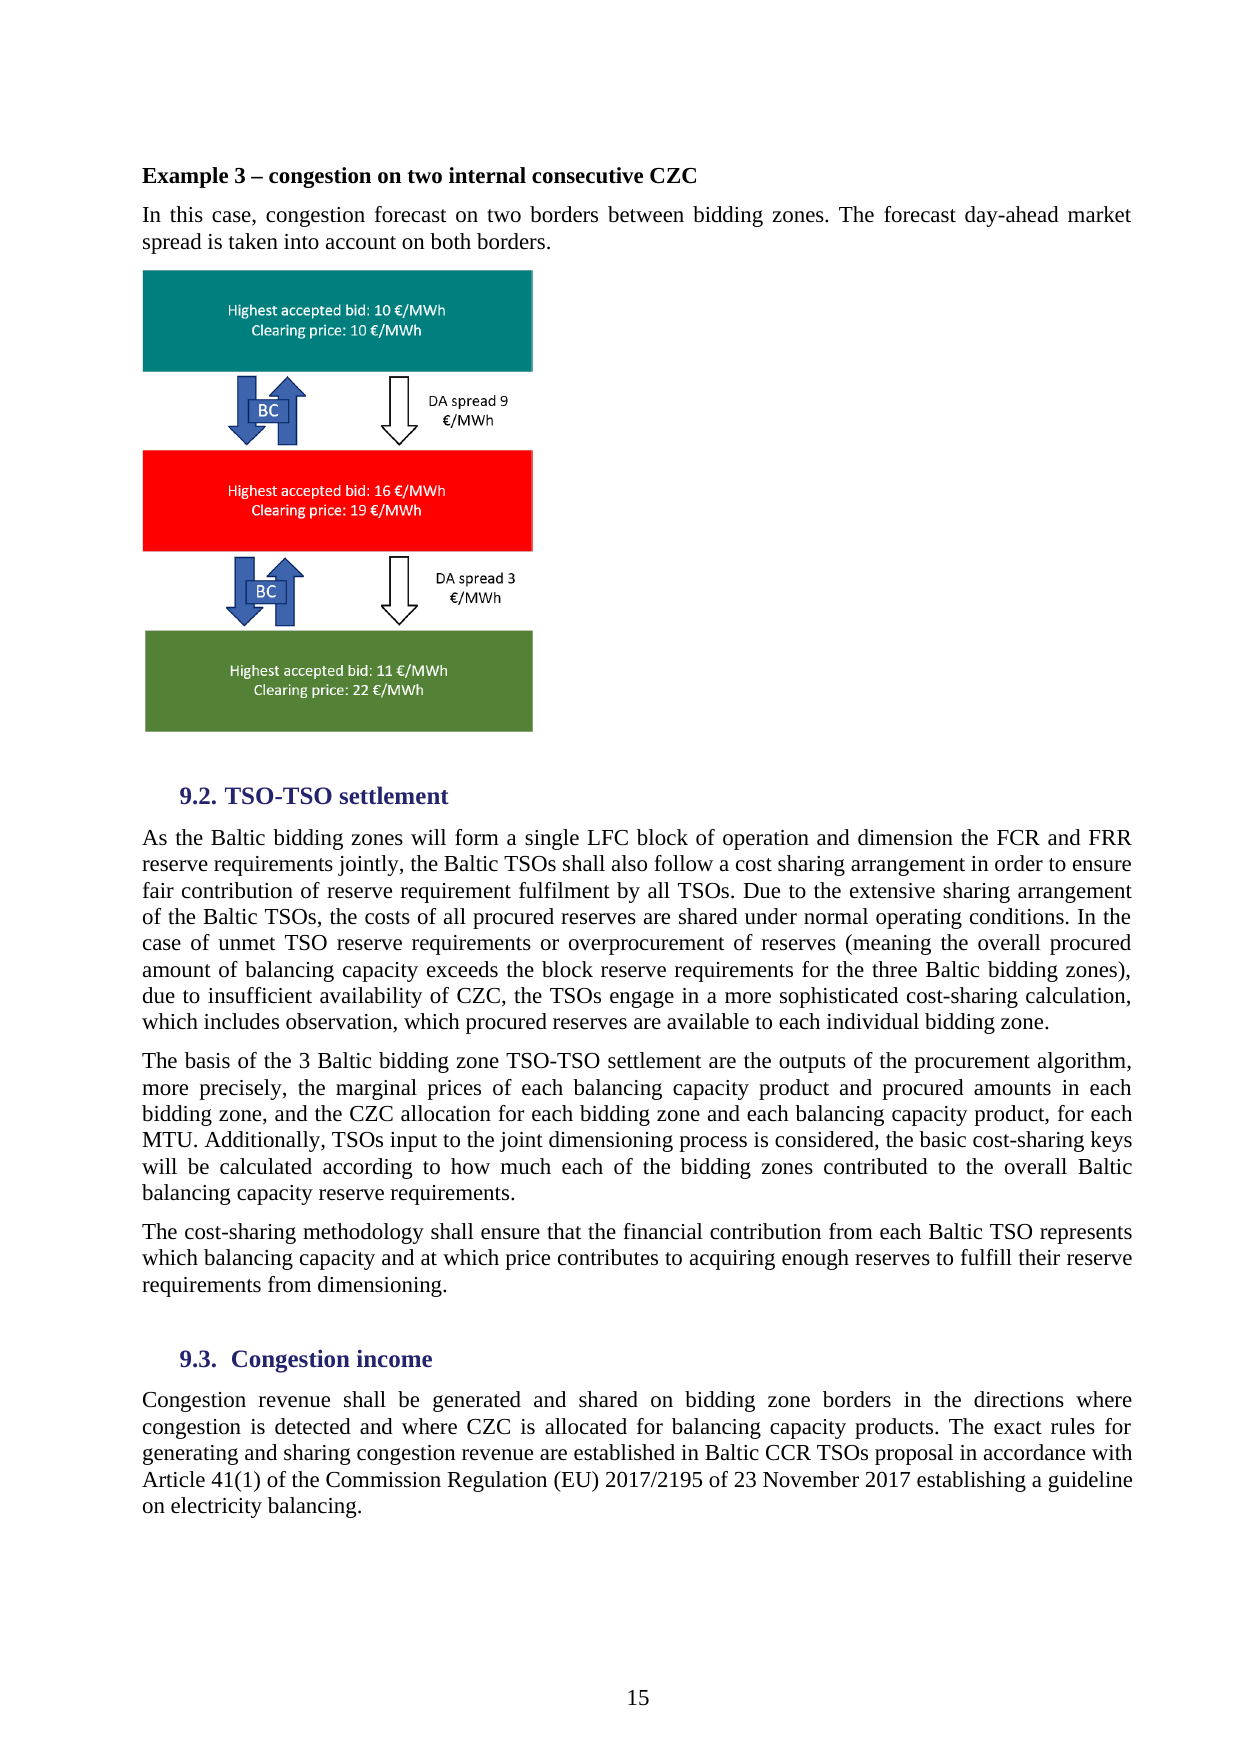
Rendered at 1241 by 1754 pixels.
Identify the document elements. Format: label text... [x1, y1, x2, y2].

text The cost-sharing methodology shall ensure that the financial contribution from each Baltic TSO represents which balancing capacity and at which price contributes to acquiring enough reserves to fulfill their reserve requirements from dimensioning. [142, 1218, 1134, 1297]
picture [141, 266, 536, 735]
text As the Baltic bidding zones will form a single LFC block of operation and dimension the FCR and FRR reserve requirements jointly, the Baltic TSOs shall also follow a cost sharing arrangement in order to ensure fair contribution of reserve requirement fulfilment by all TSOs. Due to the extensive sharing arrangement of the Baltic TSOs, the costs of all procured reserves are shared under normal operating conditions. In the case of unmet TSO reserve requirements or overprocurement of reserves (meaning the overall procured amount of balancing capacity exceeds the block reserve requirements for the three Baltic bidding zones), due to insufficient availability of CZC, the TSOs engage in a more sophisticated cost-sharing calculation, which includes observation, which procured reserves are available to each individual bidding zone. [142, 824, 1134, 1035]
list Congestion income [179, 1339, 1134, 1374]
text In this case, congestion forecast on two borders between bidding zones. The forecast day-ahead market spread is taken into account on both borders. [142, 201, 1134, 254]
text Congestion revenue shall be generated and shared on bidding zone borders in the directions where congestion is detected and where CZC is allocated for balancing capacity products. The exact rules for generating and sharing congestion revenue are established in Baltic CCR TSOs proposal in accordance with Article 41(1) of the Commission Regulation (EU) 2017/2195 of 23 November 2017 establishing a guideline on electricity balancing. [142, 1387, 1134, 1518]
text Example 3 – congestion on two internal consecutive CZC [142, 162, 1134, 189]
list TSO-TSO settlement [179, 776, 1134, 811]
text The basis of the 3 Baltic bidding zone TSO-TSO settlement are the outputs of the procurement algorithm, more precisely, the marginal prices of each balancing capacity product and procured amounts in each bidding zone, and the CZC allocation for each bidding zone and each balancing capacity product, for each MTU. Additionally, TSOs input to the joint dimensioning process is considered, the basic cost-sharing keys will be calculated according to how much each of the bidding zones contributed to the overall Baltic balancing capacity reserve requirements. [142, 1047, 1134, 1205]
